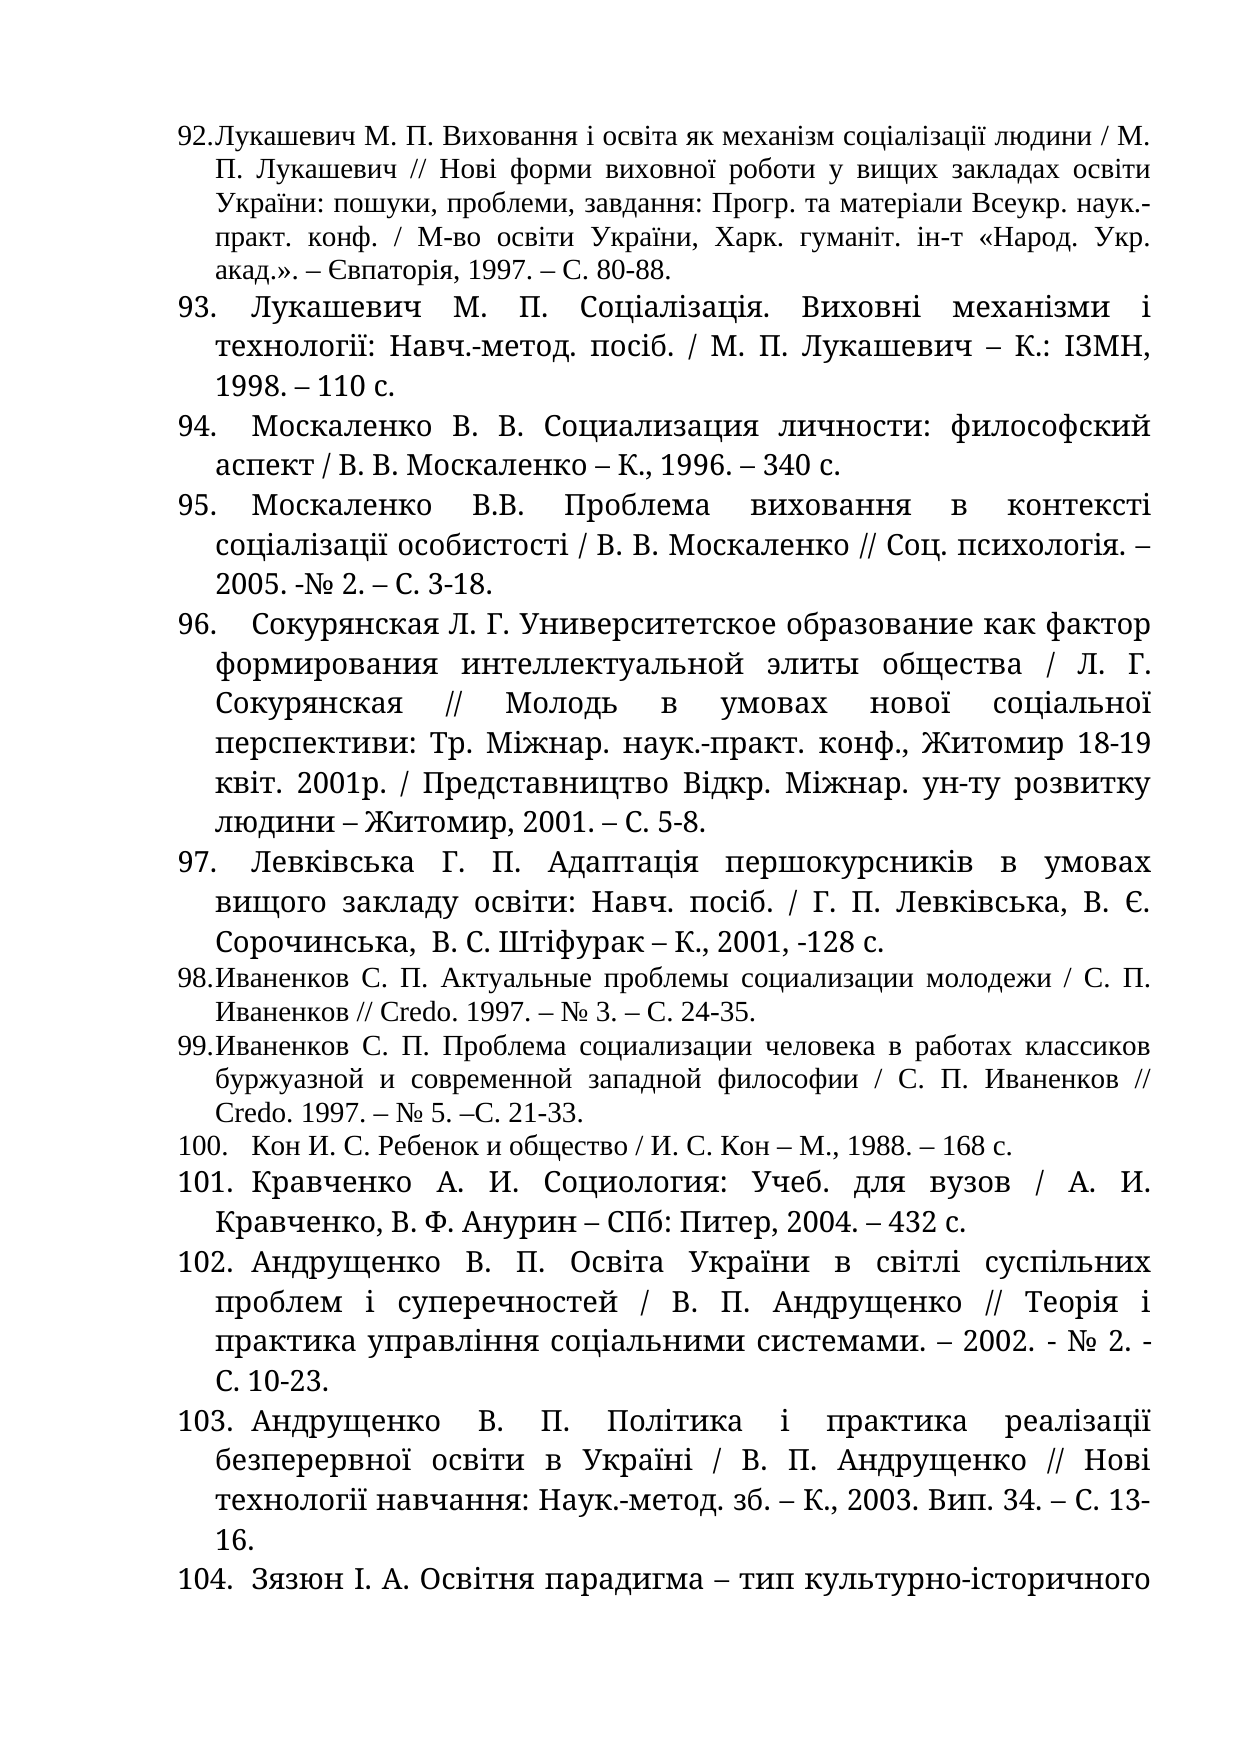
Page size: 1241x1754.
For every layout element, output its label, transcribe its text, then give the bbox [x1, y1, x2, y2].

list Иваненков С. П. Актуальные проблемы социализации молодежи / С. П. Иваненков // Credo. 1997. – № 3. – С. 24-35. [177, 961, 1152, 1028]
list Иваненков С. П. Проблема социализации человека в работах классиков буржуазной и современной западной философии / С. П. Иваненков // Credo. 1997. – № 5. –С. 21-33. [177, 1028, 1152, 1128]
list Москаленко В.В. Проблема виховання в контексті соціалізації особистості / В. В. Москаленко // Соц. психологія. – 2005. -№ 2. – С. 3-18. [177, 484, 1152, 603]
list Сокурянская Л. Г. Университетское образование как фактор формирования интеллектуальной элиты общества / Л. Г. Сокурянская // Молодь в умовах нової соціальної перспективи: Тр. Міжнар. наук.-практ. конф., Житомир 18-19 квіт. 2001р. / Представництво Відкр. Міжнар. ун-ту розвитку людини – Житомир, 2001. – С. 5-8. [177, 603, 1152, 841]
list Лукашевич М. П. Соціалізація. Виховні механізми і технології: Навч.-метод. посіб. / М. П. Лукашевич – К.: ІЗМН, 1998. – 110 с. [177, 286, 1152, 405]
list Кравченко А. И. Социология: Учеб. для вузов / А. И. Кравченко, В. Ф. Анурин – СПб: Питер, 2004. – 432 с. [177, 1162, 1152, 1241]
list Лукашевич М. П. Виховання i освiта як механiзм соцiалiзацiї людини / М. П. Лукашевич // Новi форми виховної роботи у вищих закладах освiти України: пошуки, проблеми, завдання: Прогр. та матерiали Всеукр. наук.-практ. конф. / М-во освiти України, Харк. гуманіт. ін-т «Народ. Укр. акад.». – Євпаторія, 1997. – С. 80-88. [177, 118, 1152, 286]
list Левківська Г. П. Адаптація першокурсників в умовах вищого закладу освіти: Навч. посіб. / Г. П. Левківська, В. Є. Сорочинська, В. С. Штіфурак – К., 2001, -128 с. [177, 841, 1152, 961]
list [177, 1559, 1152, 1598]
list Москаленко В. В. Социализация личности: философский аспект / В. В. Москаленко – К., 1996. – 340 с. [177, 405, 1152, 484]
list Андрущенко В. П. Політика і практика реалізації безперервної освіти в Україні / В. П. Андрущенко // Нові технології навчання: Наук.-метод. зб. – К., 2003. Вип. 34. – С. 13-16. [177, 1400, 1152, 1559]
list Кон И. С. Ребенок и общество / И. С. Кон – М., 1988. – 168 с. [177, 1128, 1152, 1162]
list Андрущенко В. П. Освіта України в світлі суспільних проблем і суперечностей / В. П. Андрущенко // Теорія і практика управління соціальними системами. – 2002. - № 2. - С. 10-23. [177, 1241, 1152, 1400]
